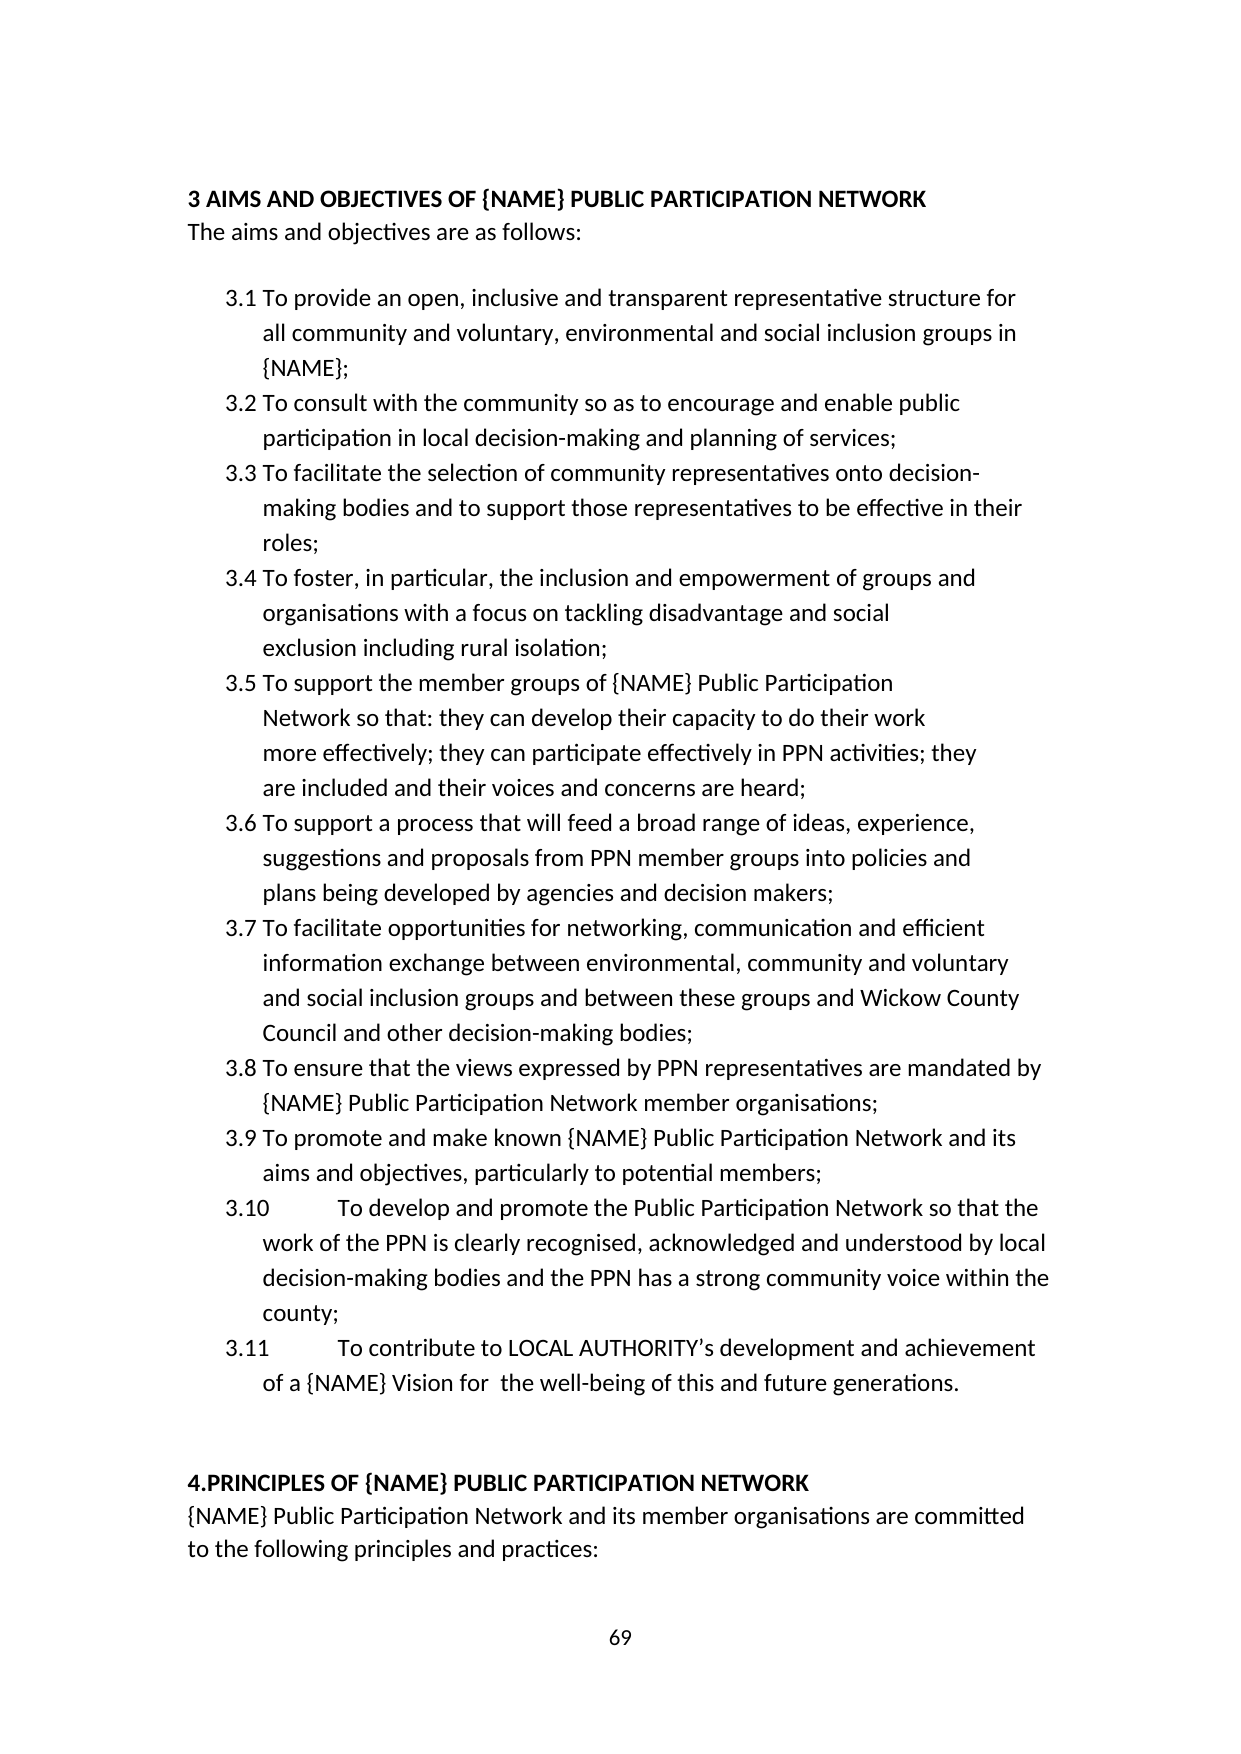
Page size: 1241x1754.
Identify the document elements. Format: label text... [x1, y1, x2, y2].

list To provide an open, inclusive and transparent representative structure for all community and voluntary, environmental and social inclusion groups in {NAME}; [225, 282, 1040, 382]
text 3 AIMS AND OBJECTIVES OF {NAME} PUBLIC PARTICIPATION NETWORK [187, 183, 1053, 213]
list To consult with the community so as to encourage and enable public participation in local decision-making and planning of services; [225, 387, 1040, 452]
list To ensure that the views expressed by PPN representatives are mandated by {NAME} Public Participation Network member organisations; [225, 1052, 1051, 1117]
list To support a process that will feed a broad range of ideas, experience, suggestions and proposals from PPN member groups into policies and plans being developed by agencies and decision makers; [225, 807, 982, 907]
list To facilitate the selection of community representatives onto decision-making bodies and to support those representatives to be effective in their roles; [225, 457, 1040, 557]
list To contribute to LOCAL AUTHORITY’s development and achievement of a {NAME} Vision for the well-being of this and future generations. [225, 1332, 1053, 1397]
list To support the member groups of {NAME} Public Participation Network so that: they can develop their capacity to do their work more effectively; they can participate effectively in PPN activities; they are included and their voices and concerns are heard; [225, 667, 982, 802]
text The aims and objectives are as follows: [187, 216, 1053, 246]
list To foster, in particular, the inclusion and empowerment of groups and organisations with a focus on tackling disadvantage and social exclusion including rural isolation; [225, 562, 982, 662]
list To facilitate opportunities for networking, communication and efficient information exchange between environmental, community and voluntary and social inclusion groups and between these groups and Wickow County Council and other decision-making bodies; [225, 912, 1051, 1047]
text 4.PRINCIPLES OF {NAME} PUBLIC PARTICIPATION NETWORK [187, 1467, 1053, 1498]
text {NAME} Public Participation Network and its member organisations are committed to the following principles and practices: [187, 1500, 1034, 1564]
list To develop and promote the Public Participation Network so that the work of the PPN is clearly recognised, acknowledged and understood by local decision-making bodies and the PPN has a strong community voice within the county; [225, 1192, 1053, 1327]
list To promote and make known {NAME} Public Participation Network and its aims and objectives, particularly to potential members; [225, 1122, 1053, 1187]
